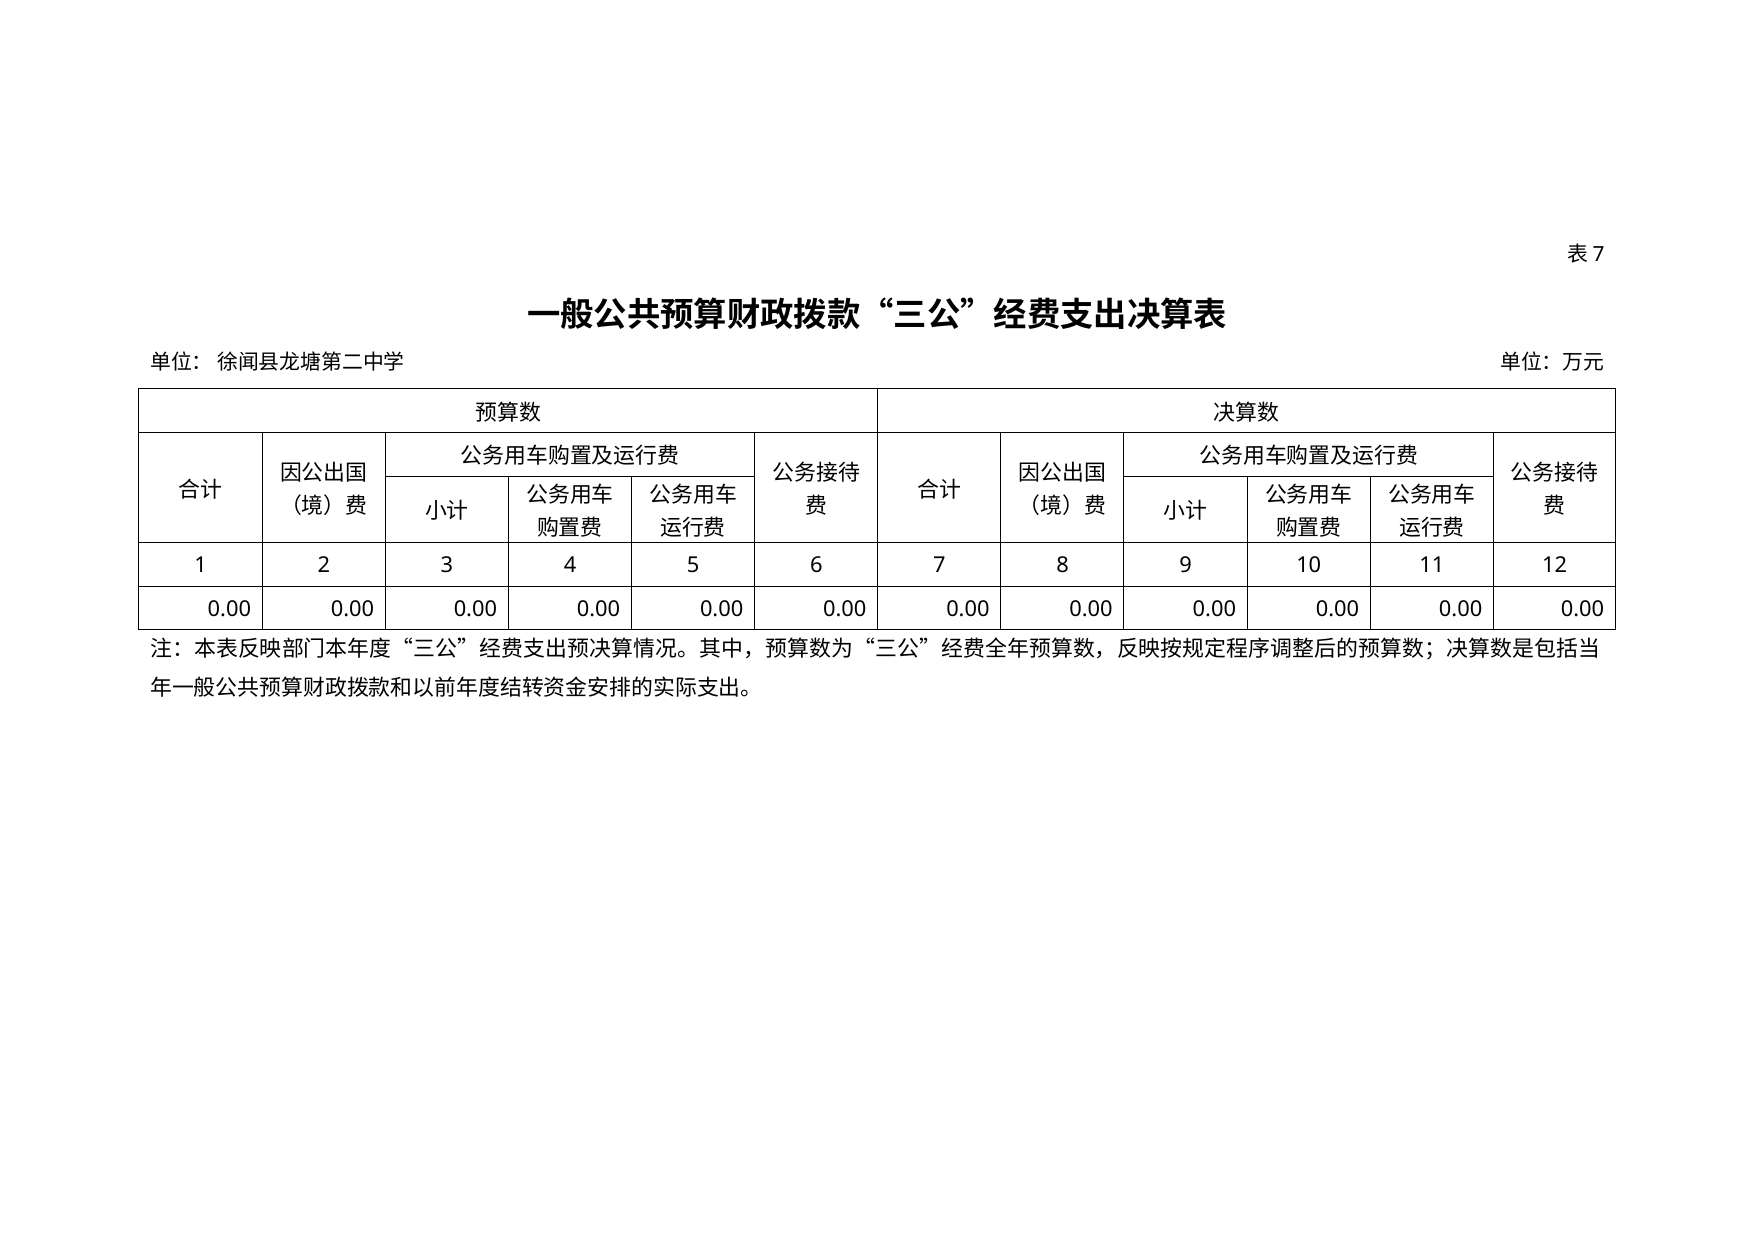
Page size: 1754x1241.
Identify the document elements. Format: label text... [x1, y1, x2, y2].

table_cell 0.00 [1124, 587, 1247, 629]
table_cell 0.00 [1494, 587, 1615, 629]
table_cell 公务接待费 [1494, 433, 1615, 542]
table_cell 8 [1001, 543, 1123, 586]
text 注：本表反映部门本年度“三公”经费支出预决算情况。其中，预算数为“三公”经费全年预算数，反映按规定程序调整后的预算数；决算数是包括当年一般公共预算财政拨款和以前年度结转资金安排的实际支出。 [150, 630, 1604, 702]
table_cell 因公出国（境）费 [263, 433, 385, 542]
table_cell 11 [1371, 543, 1493, 586]
table_cell 12 [1494, 543, 1615, 586]
table_cell 1 [139, 543, 262, 586]
table_cell 9 [1124, 543, 1247, 586]
table_header 表7 [139, 236, 1615, 279]
table_cell 0.00 [139, 587, 262, 629]
table_cell 2 [263, 543, 385, 586]
table_cell 0.00 [878, 587, 1000, 629]
table_cell 0.00 [509, 587, 631, 629]
table_cell 0.00 [1001, 587, 1123, 629]
table_cell 小计 [1124, 477, 1247, 542]
table_cell 决算数 [878, 389, 1615, 432]
table_cell 0.00 [755, 587, 877, 629]
table_cell 0.00 [632, 587, 754, 629]
table_cell 10 [1248, 543, 1370, 586]
table_cell 因公出国（境）费 [1001, 433, 1123, 542]
table_cell 3 [386, 543, 508, 586]
table_cell 合计 [139, 433, 262, 542]
table_cell 单位： 徐闻县龙塘第二中学 [139, 345, 1247, 388]
table_cell 公务接待费 [755, 433, 877, 542]
table_cell 公务用车 运行费 [1371, 477, 1493, 542]
table_cell 小计 [386, 477, 508, 542]
table_cell 公务用车购置及运行费 [386, 433, 754, 476]
table_cell 5 [632, 543, 754, 586]
table_cell 合计 [878, 433, 1000, 542]
table_cell 6 [755, 543, 877, 586]
table_cell 公务用车 购置费 [509, 477, 631, 542]
table_cell 4 [509, 543, 631, 586]
table_cell 公务用车 运行费 [632, 477, 754, 542]
table_cell 公务用车购置及运行费 [1124, 433, 1493, 476]
table_cell 0.00 [1248, 587, 1370, 629]
table_cell 公务用车 购置费 [1248, 477, 1370, 542]
table_cell 预算数 [139, 389, 877, 432]
table_cell 0.00 [386, 587, 508, 629]
table_cell 0.00 [263, 587, 385, 629]
table_cell 7 [878, 543, 1000, 586]
table_cell 一般公共预算财政拨款“三公”经费支出决算表 [139, 280, 1615, 344]
table_cell 0.00 [1371, 587, 1493, 629]
table_cell 单位：万元 [1247, 345, 1615, 388]
